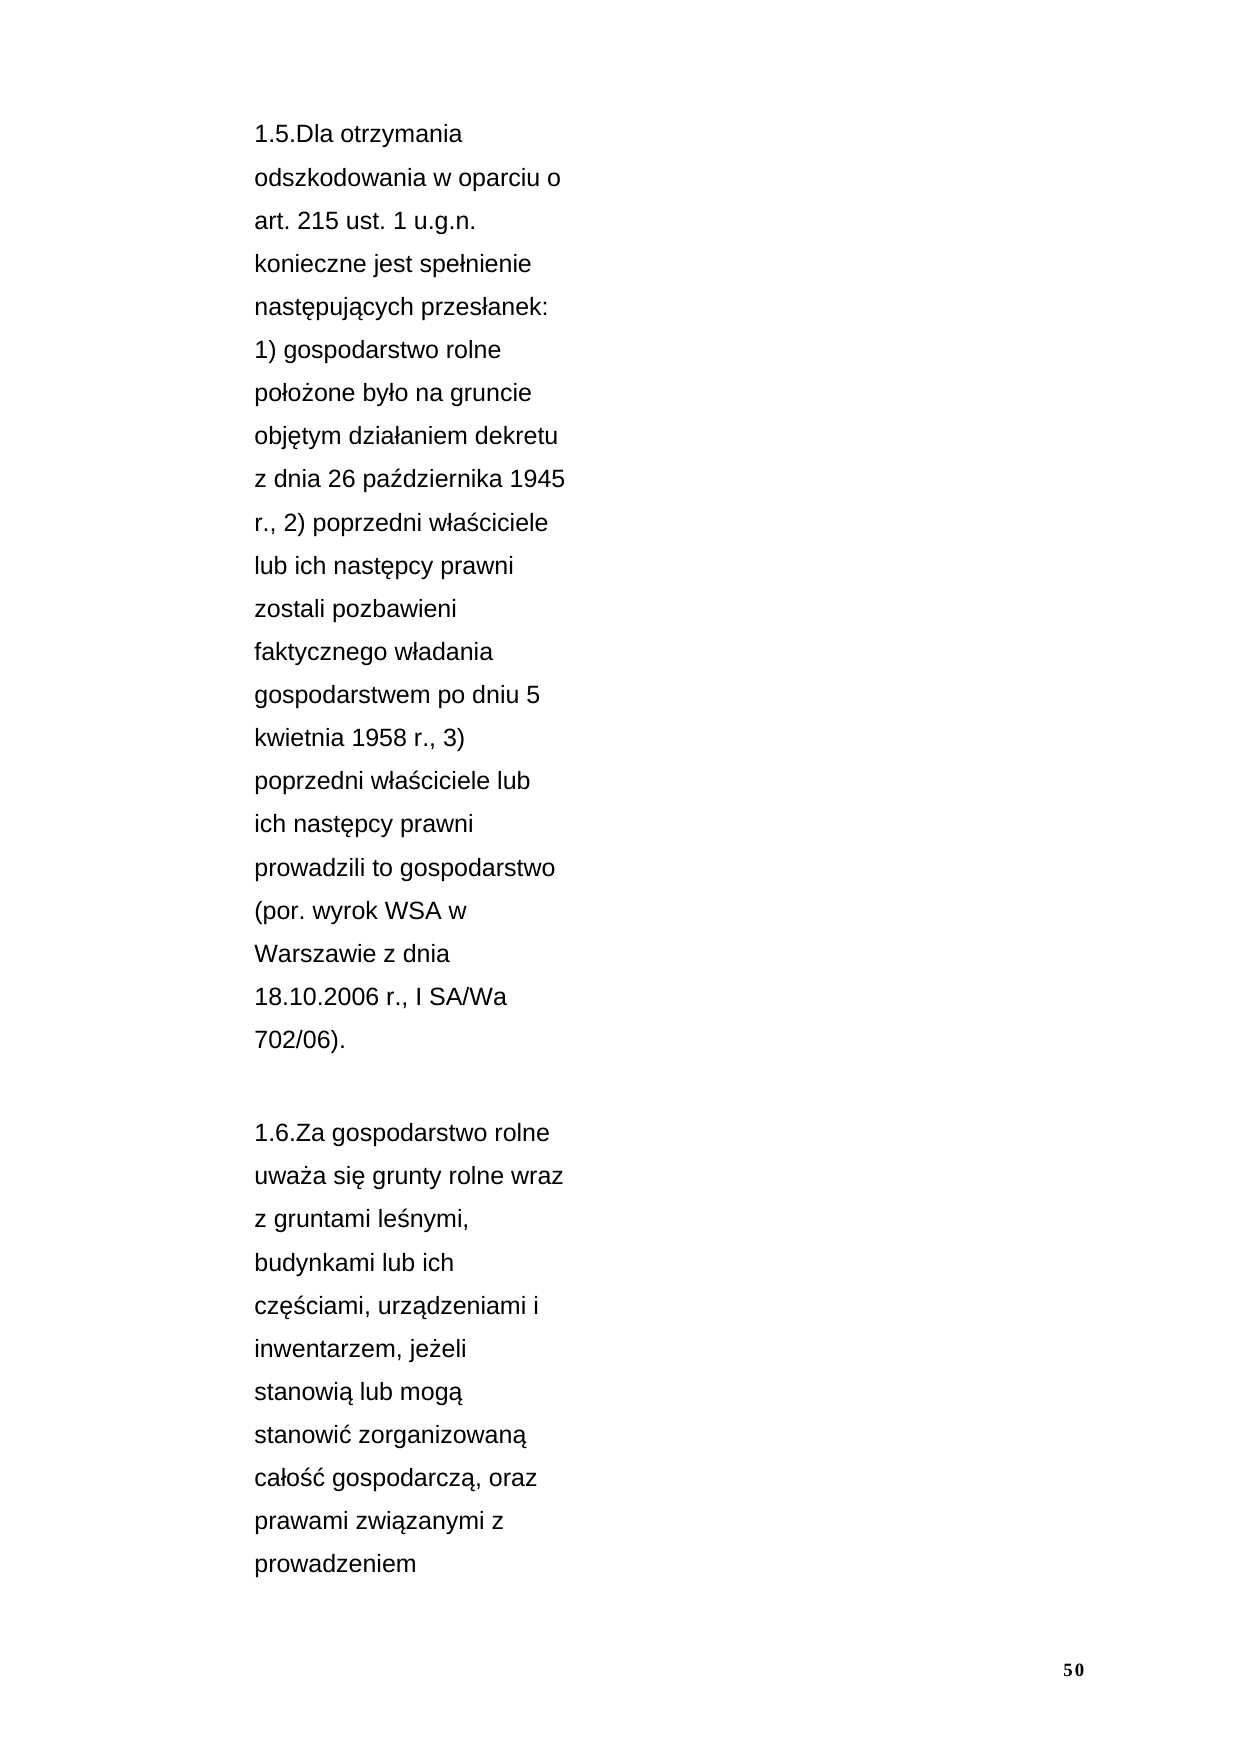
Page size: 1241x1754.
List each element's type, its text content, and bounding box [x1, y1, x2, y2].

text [254, 1118, 566, 1578]
text 1.5.Dla otrzymania odszkodowania w oparciu o art. 215 ust. 1 u.g.n. konieczne jest spełnienie następujących przesłanek: 1) gospodarstwo rolne położone było na gruncie objętym działaniem dekretu z dnia 26 października 1945 r., 2) poprzedni właściciele lub ich następcy prawni zostali pozbawieni faktycznego władania gospodarstwem po dniu 5 kwietnia 1958 r., 3) poprzedni właściciele lub ich następcy prawni prowadzili to gospodarstwo (por. wyrok WSA w Warszawie z dnia 18.10.2006 r., I SA/Wa 702/06). [254, 119, 566, 1054]
